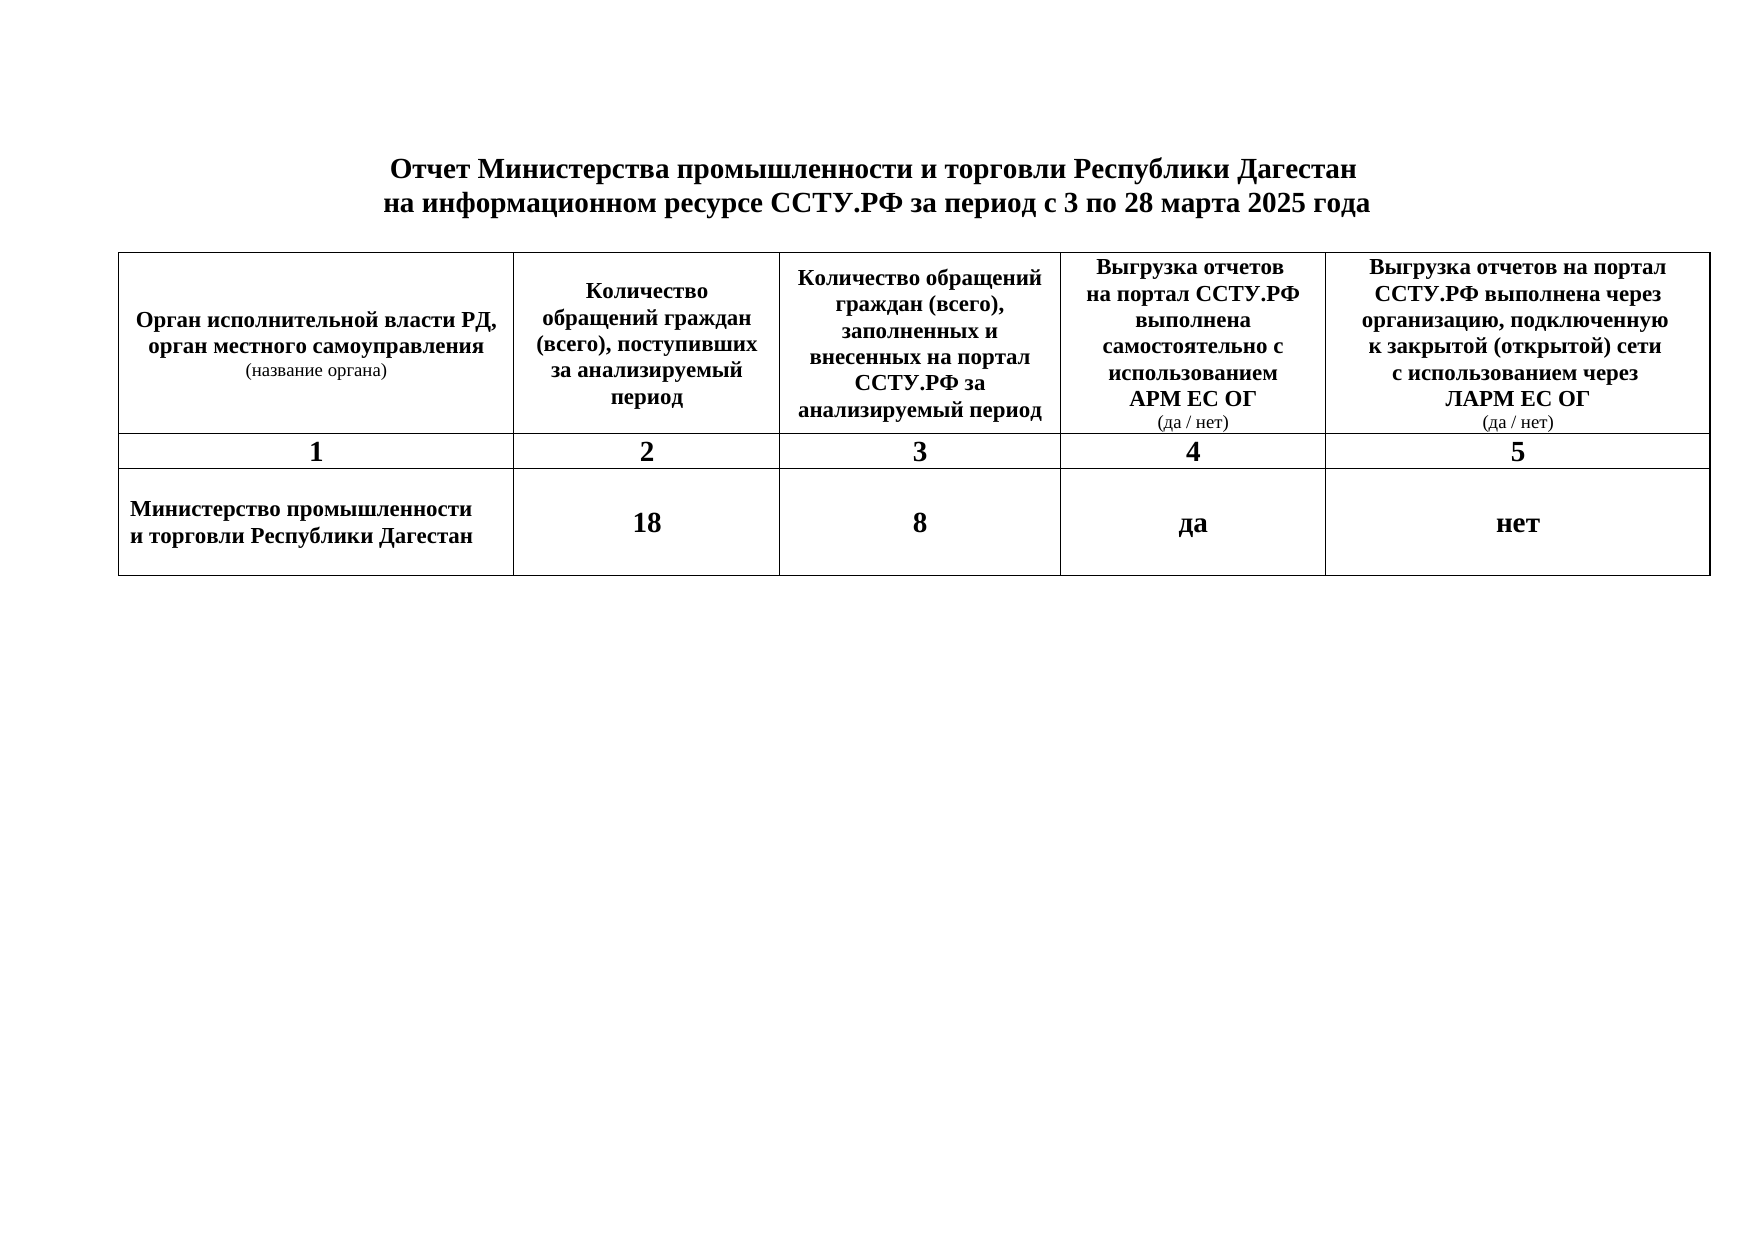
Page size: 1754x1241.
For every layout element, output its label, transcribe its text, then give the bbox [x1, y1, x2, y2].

table_cell 4 [1061, 434, 1325, 468]
table_cell да [1061, 469, 1325, 575]
table_header Количество обращений граждан (всего), заполненных и внесенных на портал ССТУ.РФ за анализируемый период [780, 253, 1060, 433]
table_cell 3 [780, 434, 1060, 468]
table_cell Министерство промышленности и торговли Республики Дагестан [119, 469, 513, 575]
text Отчет Министерства промышленности и торговли Республики Дагестан на информационном ресурсе ССТУ.РФ за период с 3 по 28 марта 2025 года [118, 152, 1636, 219]
table_cell 1 [119, 434, 513, 468]
table_header Выгрузка отчетов на портал ССТУ.РФ выполнена самостоятельно с использованием АРМ ЕС ОГ (да / нет) [1061, 253, 1325, 433]
table_cell 8 [780, 469, 1060, 575]
table_header Количество обращений граждан (всего), поступивших за анализируемый период [514, 253, 779, 433]
table_header Орган исполнительной власти РД, орган местного самоуправления (название органа) [119, 253, 513, 433]
table_cell 2 [514, 434, 779, 468]
table_cell 18 [514, 469, 779, 575]
table_cell нет [1326, 469, 1709, 575]
table_header Выгрузка отчетов на портал ССТУ.РФ выполнена через организацию, подключенную к закрытой (открытой) сети с использованием через ЛАРМ ЕС ОГ (да / нет) [1326, 253, 1709, 433]
table_cell 5 [1326, 434, 1709, 468]
